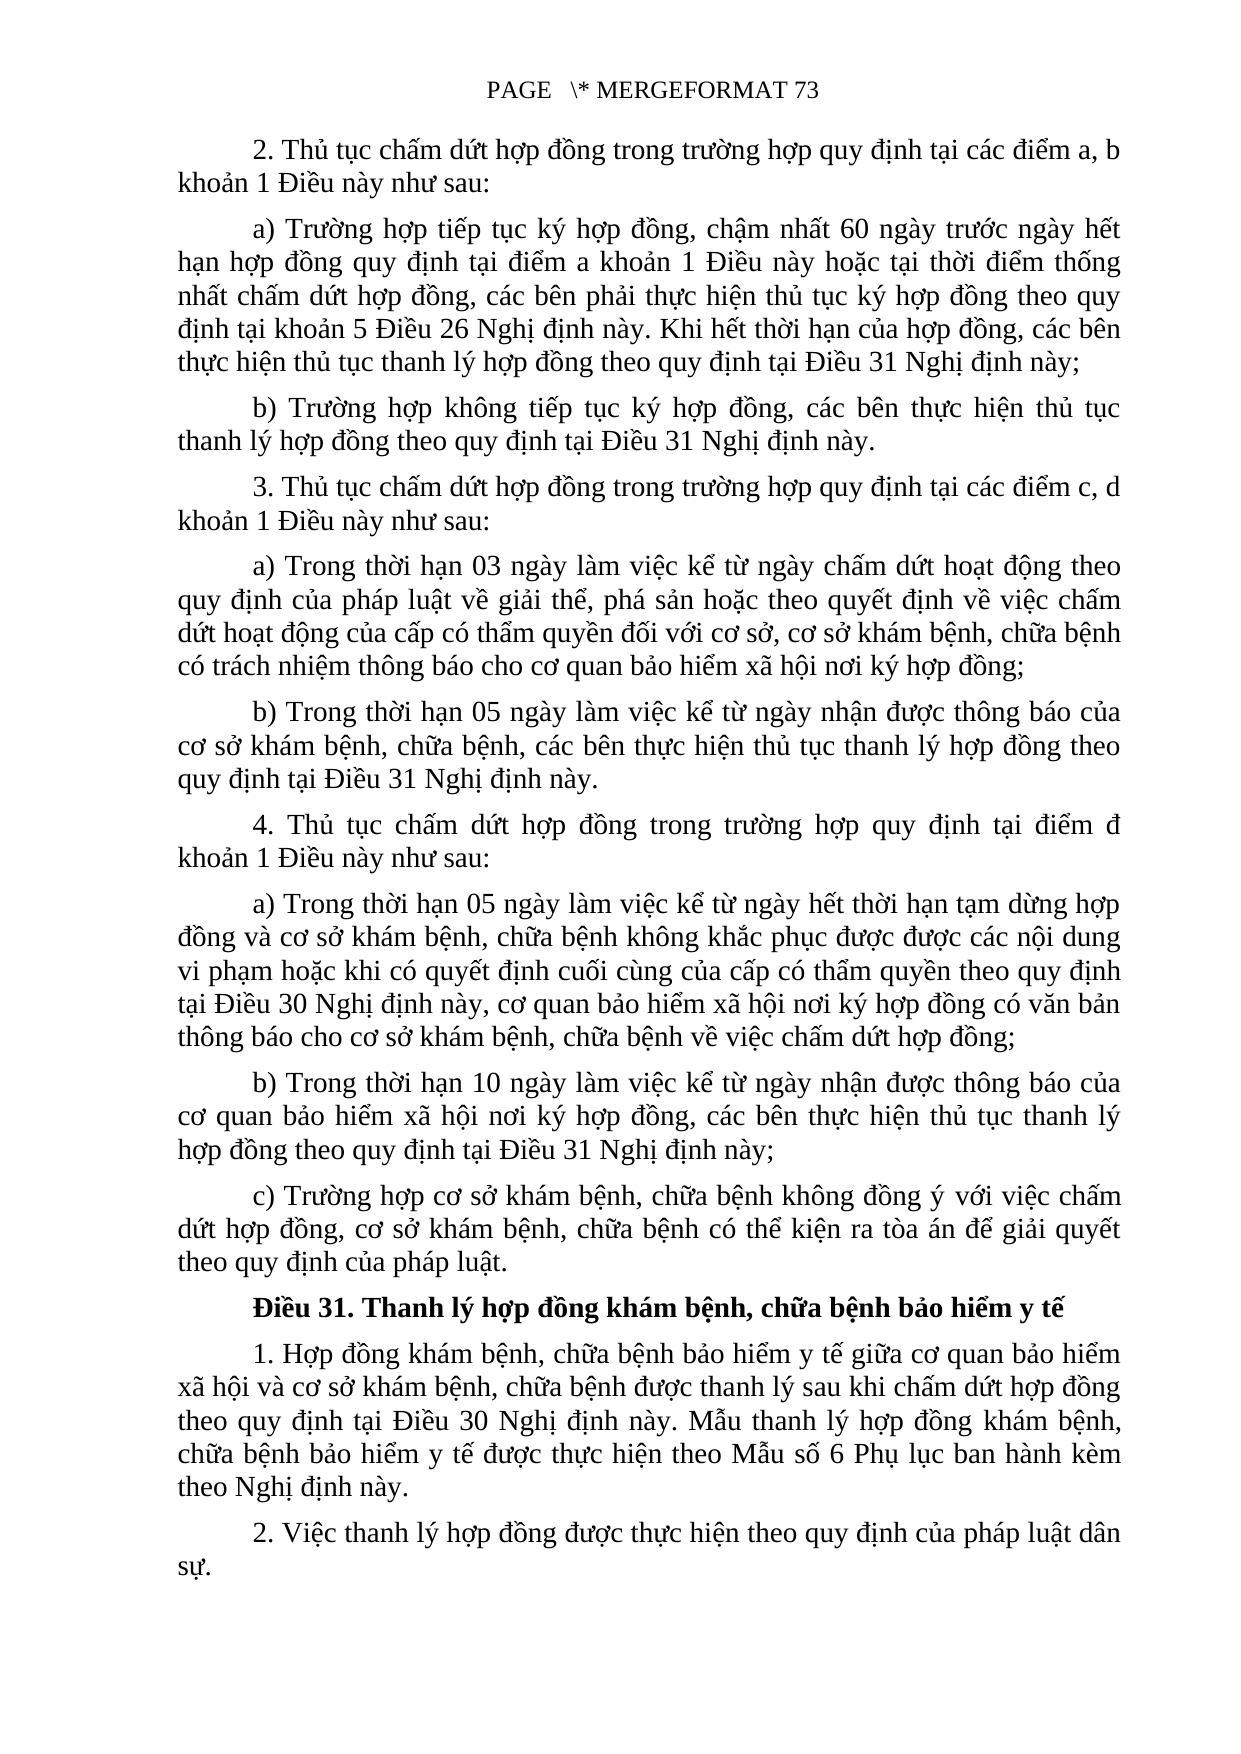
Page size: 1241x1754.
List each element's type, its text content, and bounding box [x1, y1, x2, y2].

text b) Trong thời hạn 10 ngày làm việc kể từ ngày nhận được thông báo của cơ quan bảo hiểm xã hội nơi ký hợp đồng, các bên thực hiện thủ tục thanh lý hợp đồng theo quy định tại Điều 31 Nghị định này; [177, 1066, 1122, 1166]
text 2. Thủ tục chấm dứt hợp đồng trong trường hợp quy định tại các điểm a, b khoản 1 Điều này như sau: [177, 132, 1122, 199]
text 3. Thủ tục chấm dứt hợp đồng trong trường hợp quy định tại các điểm c, d khoản 1 Điều này như sau: [177, 470, 1122, 537]
text 2. Việc thanh lý hợp đồng được thực hiện theo quy định của pháp luật dân sự. [177, 1516, 1122, 1582]
text Điều 31. Thanh lý hợp đồng khám bệnh, chữa bệnh bảo hiểm y tế [177, 1291, 1122, 1324]
text a) Trường hợp tiếp tục ký hợp đồng, chậm nhất 60 ngày trước ngày hết hạn hợp đồng quy định tại điểm a khoản 1 Điều này hoặc tại thời điểm thống nhất chấm dứt hợp đồng, các bên phải thực hiện thủ tục ký hợp đồng theo quy định tại khoản 5 Điều 26 Nghị định này. Khi hết thời hạn của hợp đồng, các bên thực hiện thủ tục thanh lý hợp đồng theo quy định tại Điều 31 Nghị định này; [177, 212, 1122, 378]
text a) Trong thời hạn 05 ngày làm việc kể từ ngày hết thời hạn tạm dừng hợp đồng và cơ sở khám bệnh, chữa bệnh không khắc phục được được các nội dung vi phạm hoặc khi có quyết định cuối cùng của cấp có thẩm quyền theo quy định tại Điều 30 Nghị định này, cơ quan bảo hiểm xã hội nơi ký hợp đồng có văn bản thông báo cho cơ sở khám bệnh, chữa bệnh về việc chấm dứt hợp đồng; [177, 887, 1122, 1053]
text b) Trường hợp không tiếp tục ký hợp đồng, các bên thực hiện thủ tục thanh lý hợp đồng theo quy định tại Điều 31 Nghị định này. [177, 391, 1122, 457]
text 1. Hợp đồng khám bệnh, chữa bệnh bảo hiểm y tế giữa cơ quan bảo hiểm xã hội và cơ sở khám bệnh, chữa bệnh được thanh lý sau khi chấm dứt hợp đồng theo quy định tại Điều 30 Nghị định này. Mẫu thanh lý hợp đồng khám bệnh, chữa bệnh bảo hiểm y tế được thực hiện theo Mẫu số 6 Phụ lục ban hành kèm theo Nghị định này. [177, 1337, 1122, 1503]
text a) Trong thời hạn 03 ngày làm việc kể từ ngày chấm dứt hoạt động theo quy định của pháp luật về giải thể, phá sản hoặc theo quyết định về việc chấm dứt hoạt động của cấp có thẩm quyền đối với cơ sở, cơ sở khám bệnh, chữa bệnh có trách nhiệm thông báo cho cơ quan bảo hiểm xã hội nơi ký hợp đồng; [177, 549, 1122, 682]
text c) Trường hợp cơ sở khám bệnh, chữa bệnh không đồng ý với việc chấm dứt hợp đồng, cơ sở khám bệnh, chữa bệnh có thể kiện ra tòa án để giải quyết theo quy định của pháp luật. [177, 1178, 1122, 1278]
text b) Trong thời hạn 05 ngày làm việc kể từ ngày nhận được thông báo của cơ sở khám bệnh, chữa bệnh, các bên thực hiện thủ tục thanh lý hợp đồng theo quy định tại Điều 31 Nghị định này. [177, 695, 1122, 795]
text 4. Thủ tục chấm dứt hợp đồng trong trường hợp quy định tại điểm đ khoản 1 Điều này như sau: [177, 807, 1122, 874]
